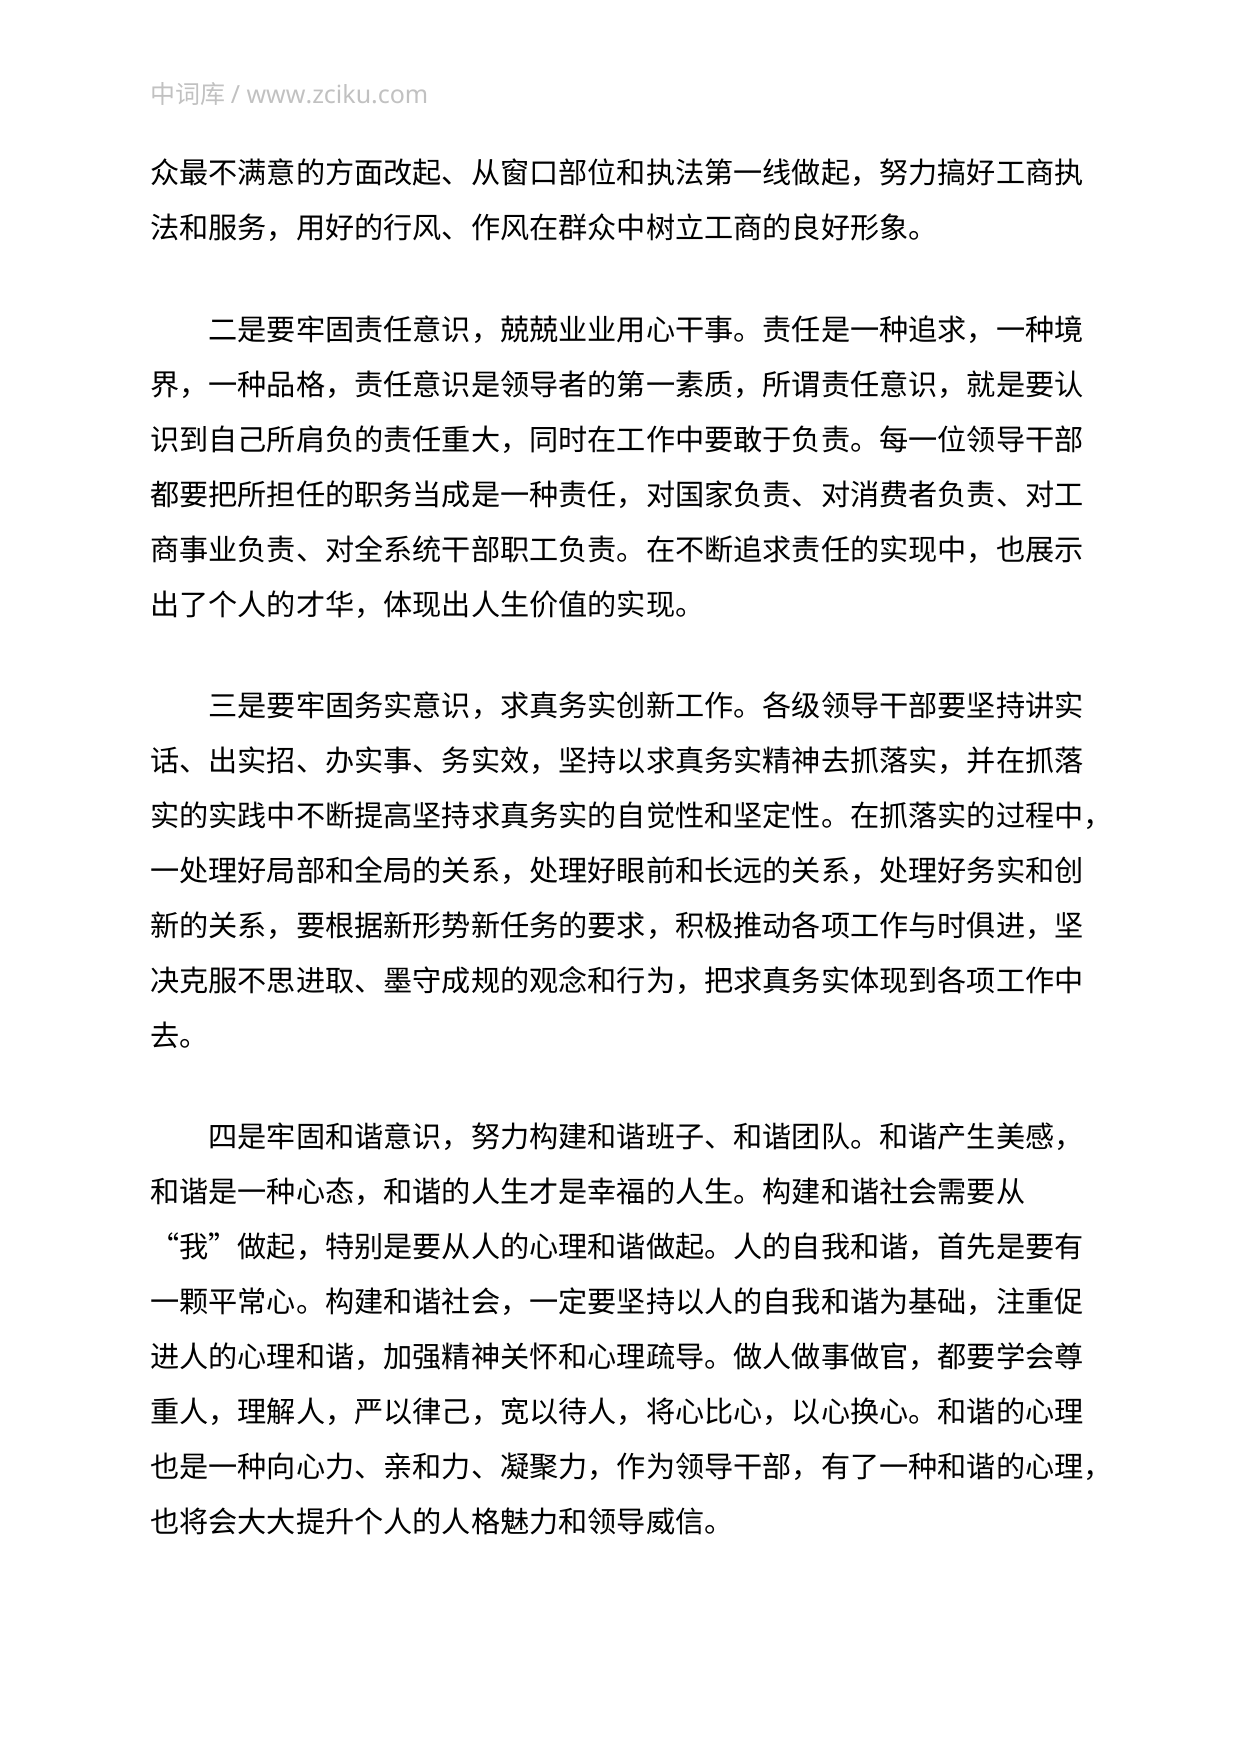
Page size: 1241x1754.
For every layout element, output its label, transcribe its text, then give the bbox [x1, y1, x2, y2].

text 四是牢固和谐意识，努力构建和谐班子、和谐团队。和谐产生美感，和谐是一种心态，和谐的人生才是幸福的人生。构建和谐社会需要从“我”做起，特别是要从人的心理和谐做起。人的自我和谐，首先是要有一颗平常心。构建和谐社会，一定要坚持以人的自我和谐为基础，注重促进人的心理和谐，加强精神关怀和心理疏导。做人做事做官，都要学会尊重人，理解人，严以律己，宽以待人，将心比心，以心换心。和谐的心理也是一种向心力、亲和力、凝聚力，作为领导干部，有了一种和谐的心理，也将会大大提升个人的人格魅力和领导威信。 [150, 1114, 1090, 1541]
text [150, 150, 1090, 247]
text 三是要牢固务实意识，求真务实创新工作。各级领导干部要坚持讲实话、出实招、办实事、务实效，坚持以求真务实精神去抓落实，并在抓落实的实践中不断提高坚持求真务实的自觉性和坚定性。在抓落实的过程中，一处理好局部和全局的关系，处理好眼前和长远的关系，处理好务实和创新的关系，要根据新形势新任务的要求，积极推动各项工作与时俱进，坚决克服不思进取、墨守成规的观念和行为，把求真务实体现到各项工作中去。 [150, 683, 1090, 1054]
text 二是要牢固责任意识，兢兢业业用心干事。责任是一种追求，一种境界，一种品格，责任意识是领导者的第一素质，所谓责任意识，就是要认识到自己所肩负的责任重大，同时在工作中要敢于负责。每一位领导干部都要把所担任的职务当成是一种责任，对国家负责、对消费者负责、对工商事业负责、对全系统干部职工负责。在不断追求责任的实现中，也展示出了个人的才华，体现出人生价值的实现。 [150, 307, 1090, 623]
